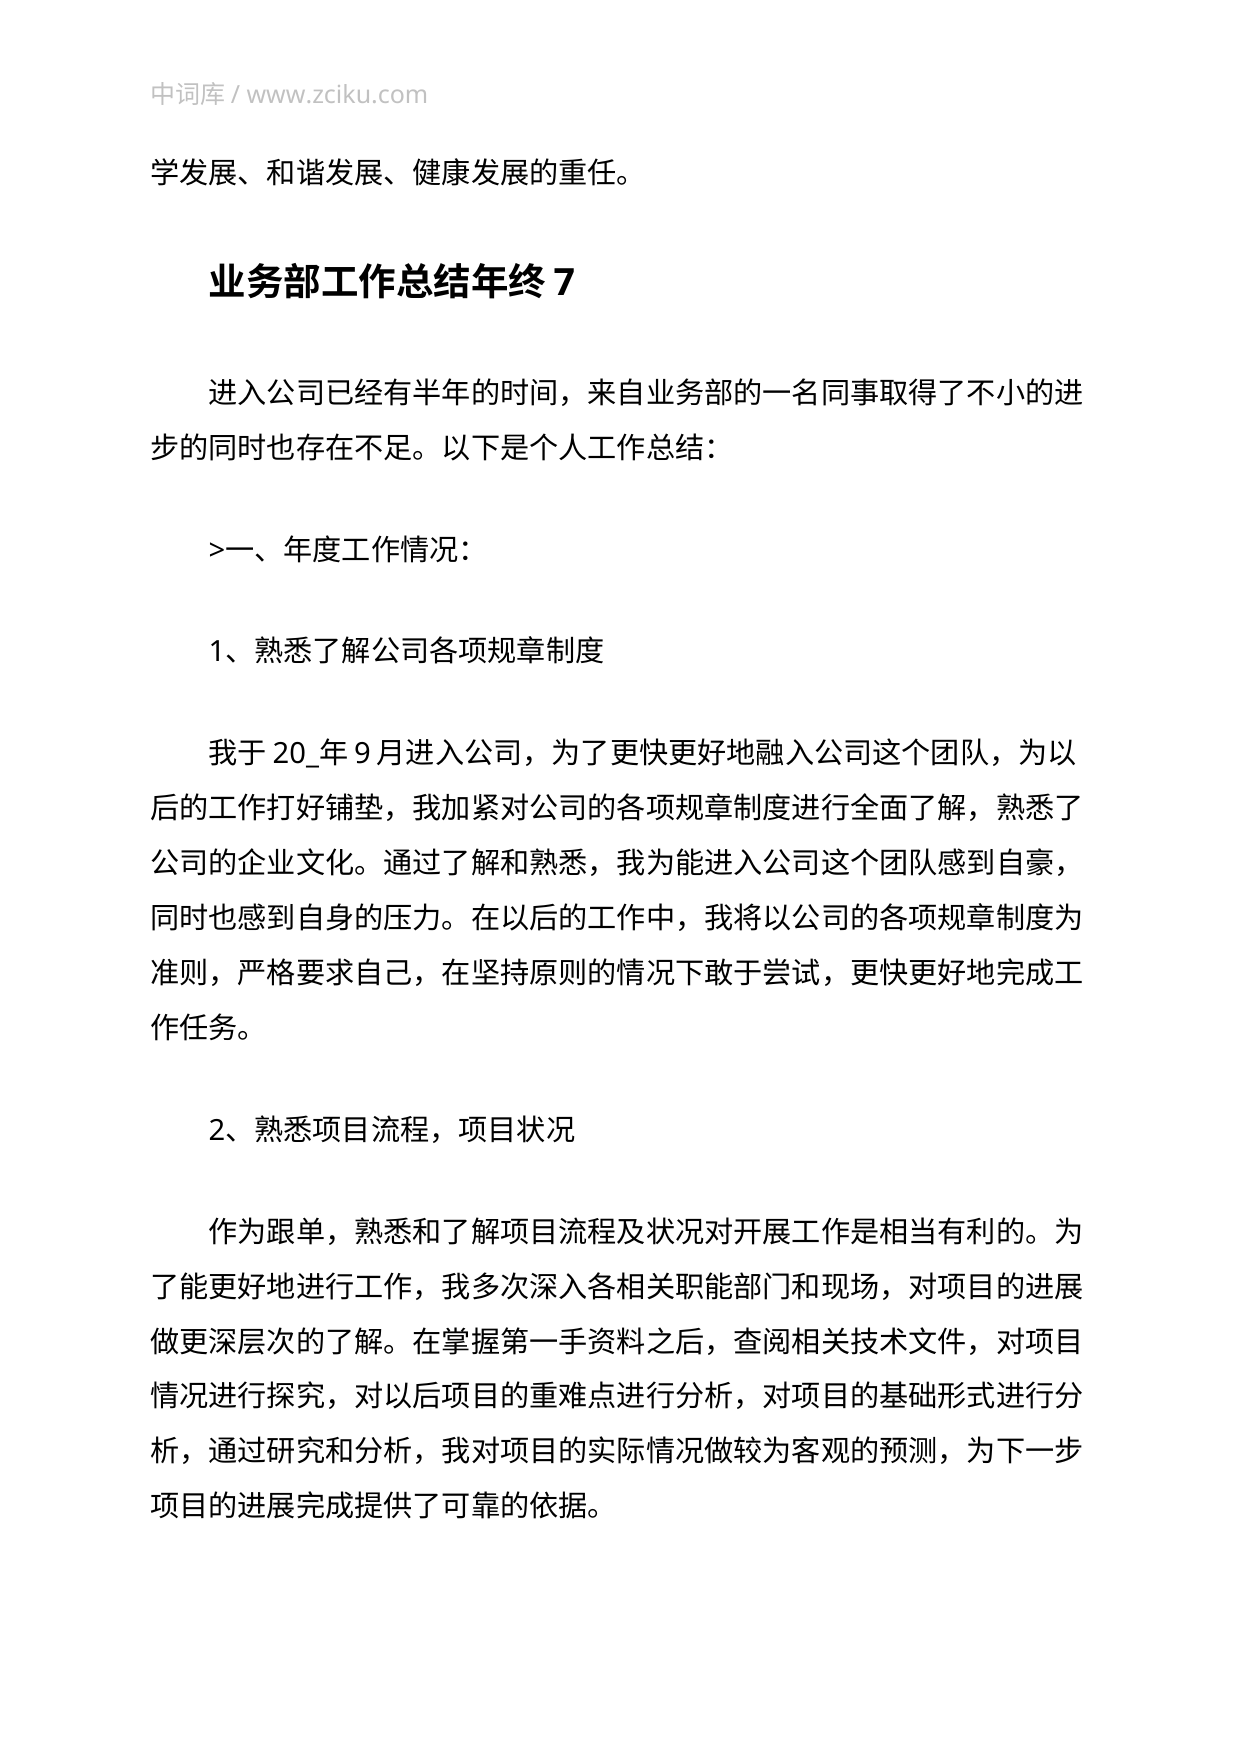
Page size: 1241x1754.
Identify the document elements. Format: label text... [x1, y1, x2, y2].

text 1、熟悉了解公司各项规章制度 [150, 628, 1090, 670]
text 2、熟悉项目流程，项目状况 [150, 1106, 1090, 1149]
text 作为跟单，熟悉和了解项目流程及状况对开展工作是相当有利的。为了能更好地进行工作，我多次深入各相关职能部门和现场，对项目的进展做更深层次的了解。在掌握第一手资料之后，查阅相关技术文件，对项目情况进行探究，对以后项目的重难点进行分析，对项目的基础形式进行分析，通过研究和分析，我对项目的实际情况做较为客观的预测，为下一步项目的进展完成提供了可靠的依据。 [150, 1208, 1090, 1525]
text 业务部工作总结年终7 [150, 252, 1090, 306]
text 我于20_年9月进入公司，为了更快更好地融入公司这个团队，为以后的工作打好铺垫，我加紧对公司的各项规章制度进行全面了解，熟悉了公司的企业文化。通过了解和熟悉，我为能进入公司这个团队感到自豪，同时也感到自身的压力。在以后的工作中，我将以公司的各项规章制度为准则，严格要求自己，在坚持原则的情况下敢于尝试，更快更好地完成工作任务。 [150, 730, 1090, 1047]
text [150, 150, 1090, 192]
text >一、年度工作情况： [150, 526, 1090, 568]
text 进入公司已经有半年的时间，来自业务部的一名同事取得了不小的进步的同时也存在不足。以下是个人工作总结： [150, 369, 1090, 467]
